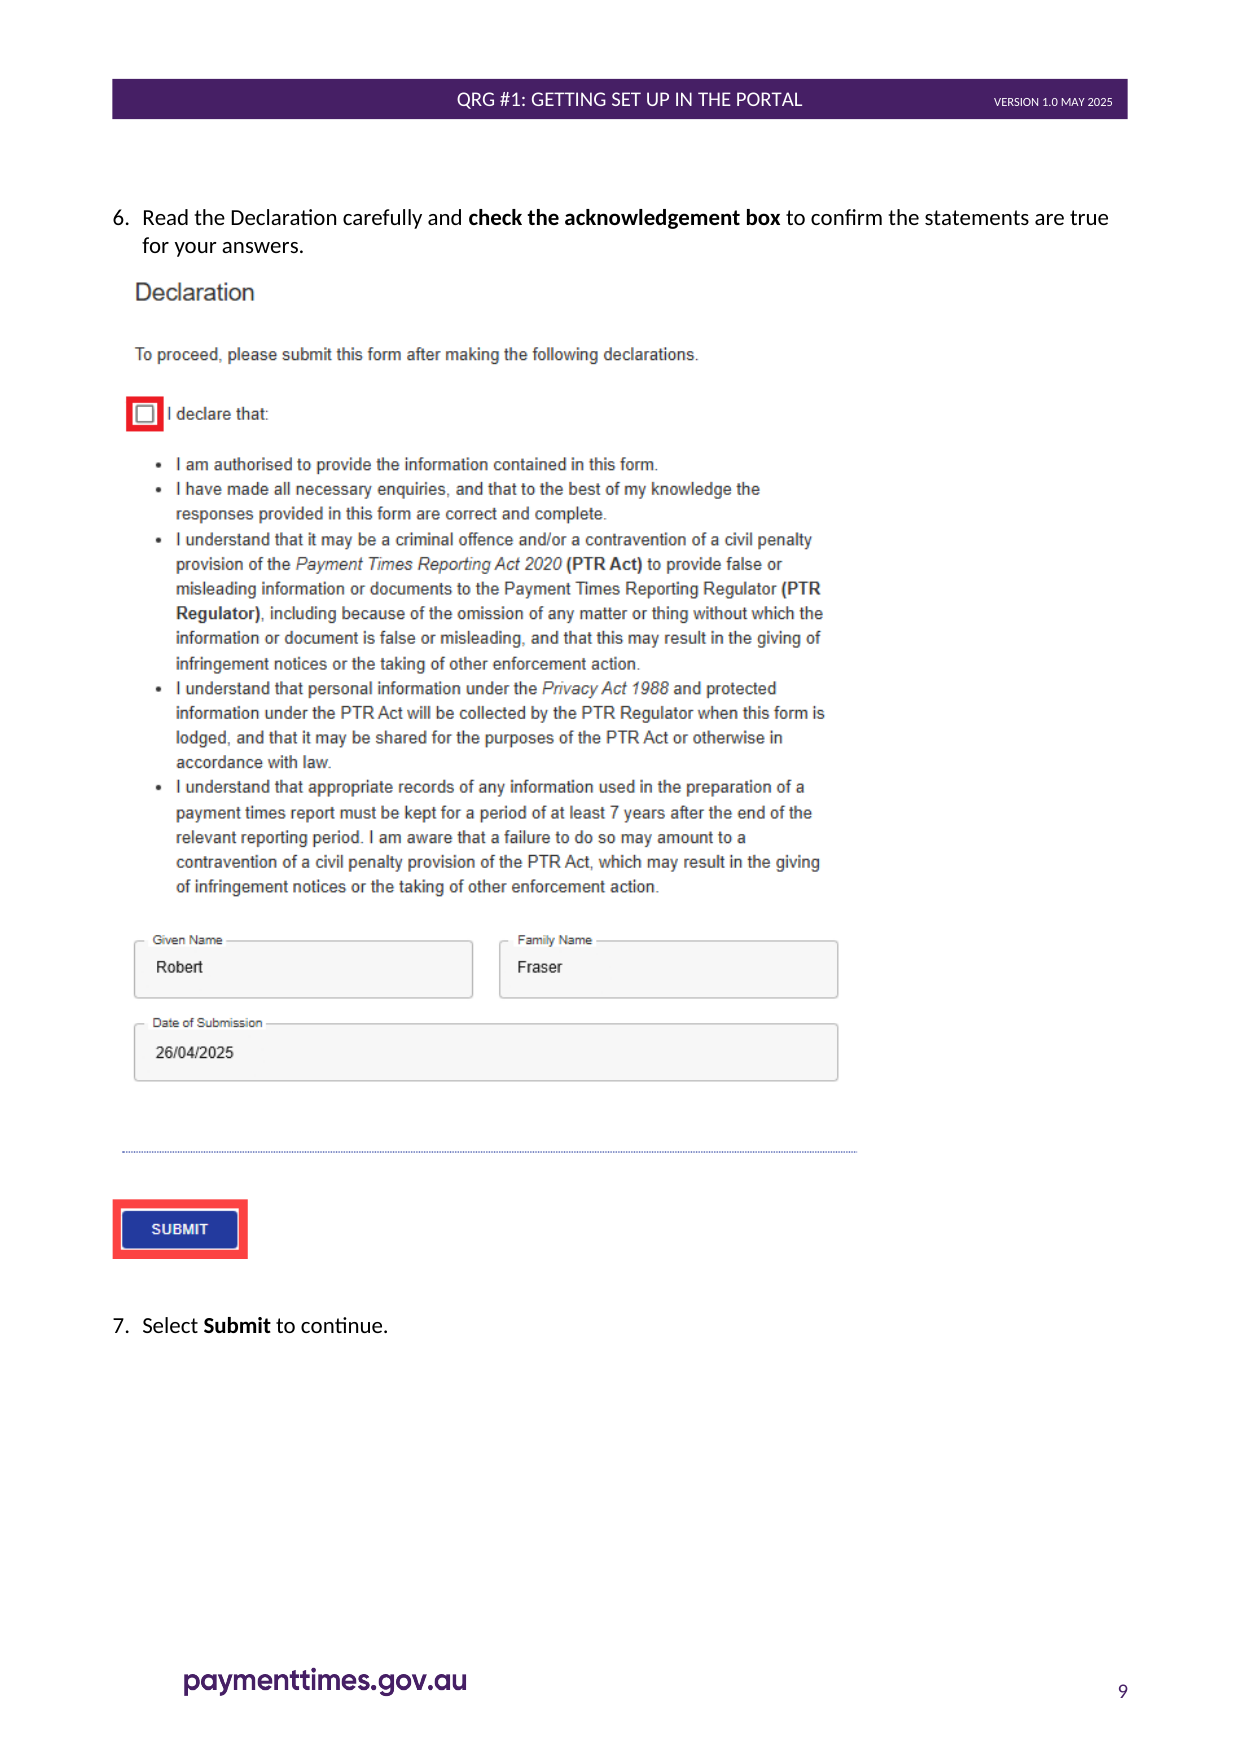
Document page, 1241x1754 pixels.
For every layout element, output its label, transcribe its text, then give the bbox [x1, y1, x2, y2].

text Select Submit to continue. [112, 1311, 1128, 1339]
picture [182, 1663, 469, 1699]
text Read the Declaration carefully and check the acknowledgement box to confirm the statements are true for your answers. [112, 203, 1128, 259]
picture [112, 271, 858, 1259]
